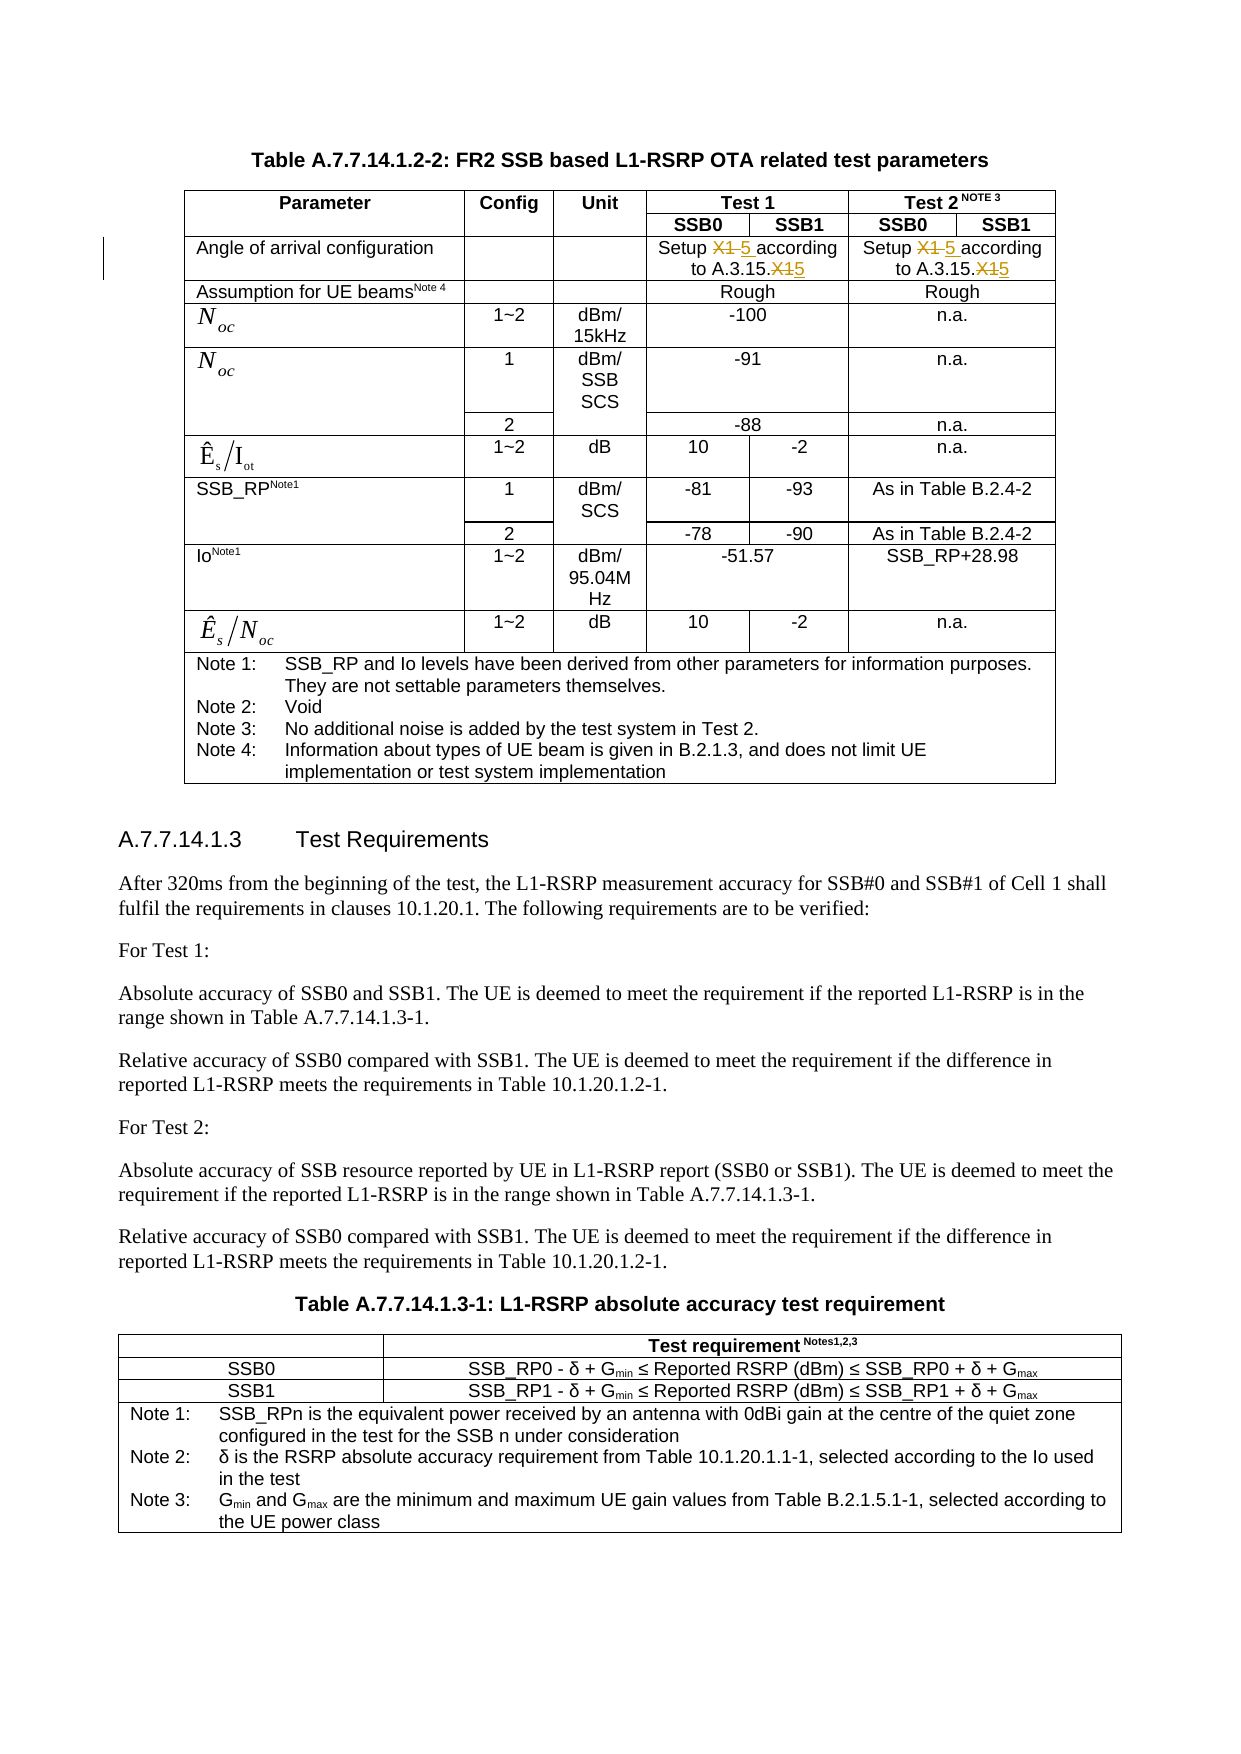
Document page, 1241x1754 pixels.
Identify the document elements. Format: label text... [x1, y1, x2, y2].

table_cell 10 [647, 611, 749, 652]
table_cell SSB_RPNote1 [185, 478, 464, 521]
table_header Config [465, 191, 553, 213]
table_cell Rough [647, 281, 848, 302]
table_cell 1~2 [465, 545, 553, 610]
table_cell Rough [849, 281, 1055, 302]
table_cell Setup according to A.3.15. [849, 237, 1055, 280]
subtitle A.7.7.14.1.3 Test Requirements [118, 826, 1122, 853]
table_cell [185, 436, 464, 477]
table_cell n.a. [849, 304, 1055, 347]
table_cell dBm/SSB SCS [554, 348, 646, 412]
table_cell 1~2 [465, 304, 553, 347]
table_cell [465, 281, 553, 302]
table_cell [554, 237, 646, 280]
table_cell -93 [750, 478, 848, 521]
text Relative accuracy of SSB0 compared with SSB1. The UE is deemed to meet the requirement if the difference in reported L1-RSRP meets the requirements in Table 10.1.20.1.2-1. [118, 1048, 1122, 1096]
table_cell SSB1 [750, 214, 848, 236]
table_cell dB [554, 611, 646, 652]
table_cell [185, 348, 464, 412]
table_cell -88 [647, 413, 848, 435]
table_cell dBm/ 95.04MHz [554, 545, 646, 610]
table_cell SSB0 [849, 214, 956, 236]
table_cell n.a. [849, 348, 1055, 412]
table_cell -78 [647, 523, 749, 544]
table_header Test 1 [647, 191, 848, 213]
table_header [119, 1335, 383, 1357]
table_cell SSB0 [647, 214, 749, 236]
table_cell 1~2 [465, 611, 553, 652]
table_cell Angle of arrival configuration [185, 237, 464, 280]
table_cell Setup according to A.3.15. [647, 237, 848, 280]
table_cell dB [554, 436, 646, 477]
table_cell -2 [750, 436, 848, 477]
table_cell [554, 281, 646, 302]
table_cell [554, 521, 646, 544]
table_cell -2 [750, 611, 848, 652]
text Table A.7.7.14.1.3-1: L1-RSRP absolute accuracy test requirement [118, 1291, 1122, 1315]
text For Test 2: [118, 1115, 1122, 1139]
table_cell [185, 304, 464, 347]
table_cell SSB_RP+28.98 [849, 545, 1055, 610]
text Table A.7.7.14.1.2-2: FR2 SSB based L1-RSRP OTA related test parameters [118, 148, 1122, 172]
table_cell 1~2 [465, 436, 553, 477]
table_cell -100 [647, 304, 848, 347]
table_cell 1 [465, 478, 553, 521]
table_cell [185, 611, 464, 652]
table_cell dBm/15kHz [554, 304, 646, 347]
text For Test 1: [118, 938, 1122, 962]
table_header Test requirement Notes1,2,3 [384, 1335, 1121, 1357]
text Relative accuracy of SSB0 compared with SSB1. The UE is deemed to meet the requirement if the difference in reported L1-RSRP meets the requirements in Table 10.1.20.1.2-1. [118, 1224, 1122, 1273]
table_cell 1 [465, 348, 553, 412]
table_cell -90 [750, 523, 848, 544]
table_cell Note 1: SSB_RPn is the equivalent power received by an antenna with 0dBi gain at the centre of the quiet zone configured in the test for the SSB n under consideration Note 2: δ is the RSRP absolute accuracy requirement from Table 10.1.20.1.1-1, selected according to the Io used in the test Note 3: Gmin and Gmax are the minimum and maximum UE gain values from Table B.2.1.5.1-1, selected according to the UE power class [119, 1403, 1121, 1532]
table_cell SSB1 [119, 1380, 383, 1402]
text After 320ms from the beginning of the test, the L1-RSRP measurement accuracy for SSB#0 and SSB#1 of Cell 1 shall fulfil the requirements in clauses 10.1.20.1. The following requirements are to be verified: [118, 871, 1122, 919]
table_cell 2 [465, 413, 553, 435]
table_cell SSB0 [119, 1358, 383, 1379]
table_header Parameter [185, 191, 464, 213]
text Absolute accuracy of SSB0 and SSB1. The UE is deemed to meet the requirement if the reported L1-RSRP is in the range shown in Table A.7.7.14.1.3-1. [118, 981, 1122, 1029]
table_cell n.a. [849, 413, 1055, 435]
table_cell n.a. [849, 611, 1055, 652]
table_cell 10 [647, 436, 749, 477]
table_cell -51.57 [647, 545, 848, 610]
table_cell [185, 521, 464, 544]
table_cell [554, 213, 646, 236]
table_cell IoNote1 [185, 545, 464, 610]
table_cell As in Table B.2.4-2 [849, 523, 1055, 544]
table_cell [465, 213, 553, 236]
table_cell -91 [647, 348, 848, 412]
table_cell n.a. [849, 436, 1055, 477]
table_cell 2 [465, 523, 553, 544]
table_cell -81 [647, 478, 749, 521]
table_header Test 2 NOTE 3 [849, 191, 1055, 213]
table_cell Note 1: SSB_RP and Io levels have been derived from other parameters for information purposes. They are not settable parameters themselves. Note 2: Void Note 3: No additional noise is added by the test system in Test 2. Note 4: Information about types of UE beam is given in B.2.1.3, and does not limit UE implementation or test system implementation [185, 653, 1055, 782]
table_header Unit [554, 191, 646, 213]
table_cell [185, 412, 464, 435]
table_cell dBm/SCS [554, 478, 646, 521]
table_cell [185, 213, 464, 236]
table_cell SSB_RP1 - δ + Gmin ≤ Reported RSRP (dBm) ≤ SSB_RP1 + δ + Gmax [384, 1380, 1121, 1402]
table_cell [465, 237, 553, 280]
text Absolute accuracy of SSB resource reported by UE in L1-RSRP report (SSB0 or SSB1). The UE is deemed to meet the requirement if the reported L1-RSRP is in the range shown in Table A.7.7.14.1.3-1. [118, 1158, 1122, 1206]
table_cell [554, 412, 646, 435]
table_cell SSB1 [957, 214, 1055, 236]
table_cell Assumption for UE beamsNote 4 [185, 281, 464, 302]
table_cell As in Table B.2.4-2 [849, 478, 1055, 521]
table_cell SSB_RP0 - δ + Gmin ≤ Reported RSRP (dBm) ≤ SSB_RP0 + δ + Gmax [384, 1358, 1121, 1379]
